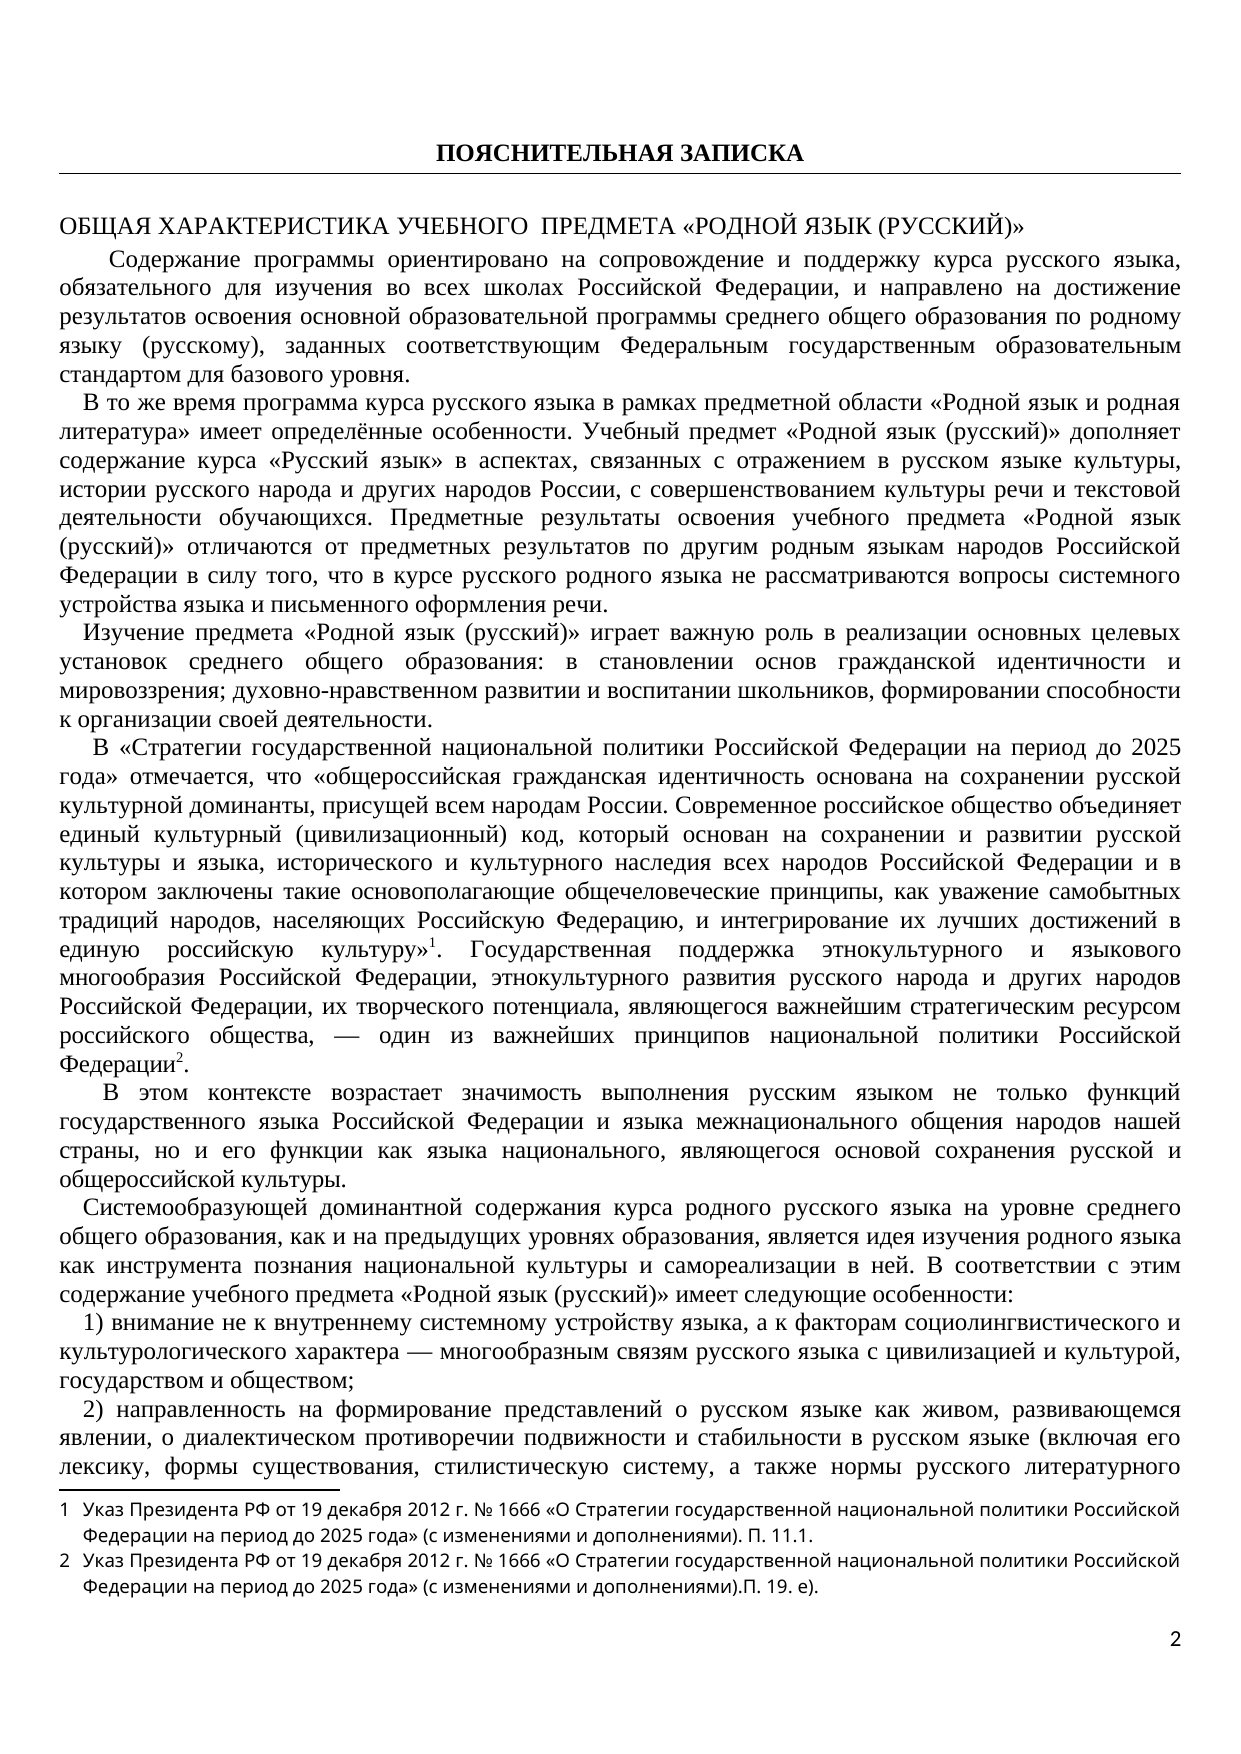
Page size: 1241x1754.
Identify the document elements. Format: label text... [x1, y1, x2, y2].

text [59, 1394, 1181, 1480]
text Содержание программы ориентировано на сопровождение и поддержку курса русского языка, обязательного для изучения во всех школах Российской Федерации, и направлено на достижение результатов освоения основной образовательной программы среднего общего образования по родному языку (русскому), заданных соответствующим Федеральным государственным образовательным стандартом для базового уровня. [59, 244, 1181, 387]
subtitle ОБЩАЯ ХАРАКТЕРИСТИКА УЧЕБНОГО ПРЕДМЕТА «РОДНОЙ ЯЗЫК (РУССКИЙ)» [59, 211, 1181, 239]
text В «Стратегии государственной национальной политики Российской Федерации на период до 2025 года» отмечается, что «общероссийская гражданская идентичность основана на сохранении русской культурной доминанты, присущей всем народам России. Современное российское общество объединяет единый культурный (цивилизационный) код, который основан на сохранении и развитии русской культуры и языка, исто­рического и культурного наследия всех народов Российской Федерации и в котором заключены такие основополагающие общечеловеческие принципы, как уважение самобытных традиций народов, населяющих Российскую Федерацию, и интегрирование их лучших достижений в единую российскую культуру». Государственная поддержка этнокультурного и языкового многообразия Российской Федерации, этнокультурного развития русского народа и других народов Российской Федерации, их творческого потенциала, являющегося важнейшим стратегическим ресурсом российского общества, — один из важнейших принципов национальной политики Российской Федерации. [59, 732, 1181, 1077]
text Изучение предмета «Родной язык (русский)» играет важную роль в реализации основных целевых установок среднего общего образования: в становлении основ гражданской идентичности и мировоззрения; духовно-нравственном развитии и воспитании школьников, формировании способности к организации своей деятельности. [59, 617, 1181, 732]
text Системообразующей доминантной содержания курса родного русского языка на уровне среднего общего образования, как и на предыдущих уровнях образования, является идея изучения родного языка как инструмента познания национальной культуры и самореализации в ней. В соответствии с этим содержание учебного предмета «Родной язык (русский)» имеет следующие особенности: [59, 1192, 1181, 1307]
text В этом контексте возрастает значимость выполнения русским языком не только функций государственного языка Российской Федерации и языка межнационального общения народов нашей страны, но и его функции как языка национального, являющегося основой сохранения русской и общероссийской культуры. [59, 1077, 1181, 1192]
text В то же время программа курса русского языка в рамках предметной области «Родной язык и родная литература» имеет определённые особенности. Учебный предмет «Родной язык (русский)» дополняет содержание курса «Русский язык» в аспектах, связанных с отражением в русском языке культуры, истории русского народа и других народов России, с совершенствованием культуры речи и текстовой деятельности обучающихся. Предметные результаты освоения учебного предмета «Родной язык (русский)» отличаются от предметных результатов по другим родным языкам народов Российской Федерации в силу того, что в курсе русского родного языка не рассматриваются вопросы системного устройства языка и письменного оформления речи. [59, 387, 1181, 617]
subtitle ПОЯСНИТЕЛЬНАЯ ЗАПИСКА [59, 138, 1181, 173]
text 1) внимание не к внутреннему системному устройству языка, а к факторам социолингвистического и культурологического характера — многообразным связям русского языка с цивилизацией и культурой, государством и обществом; [59, 1307, 1181, 1394]
